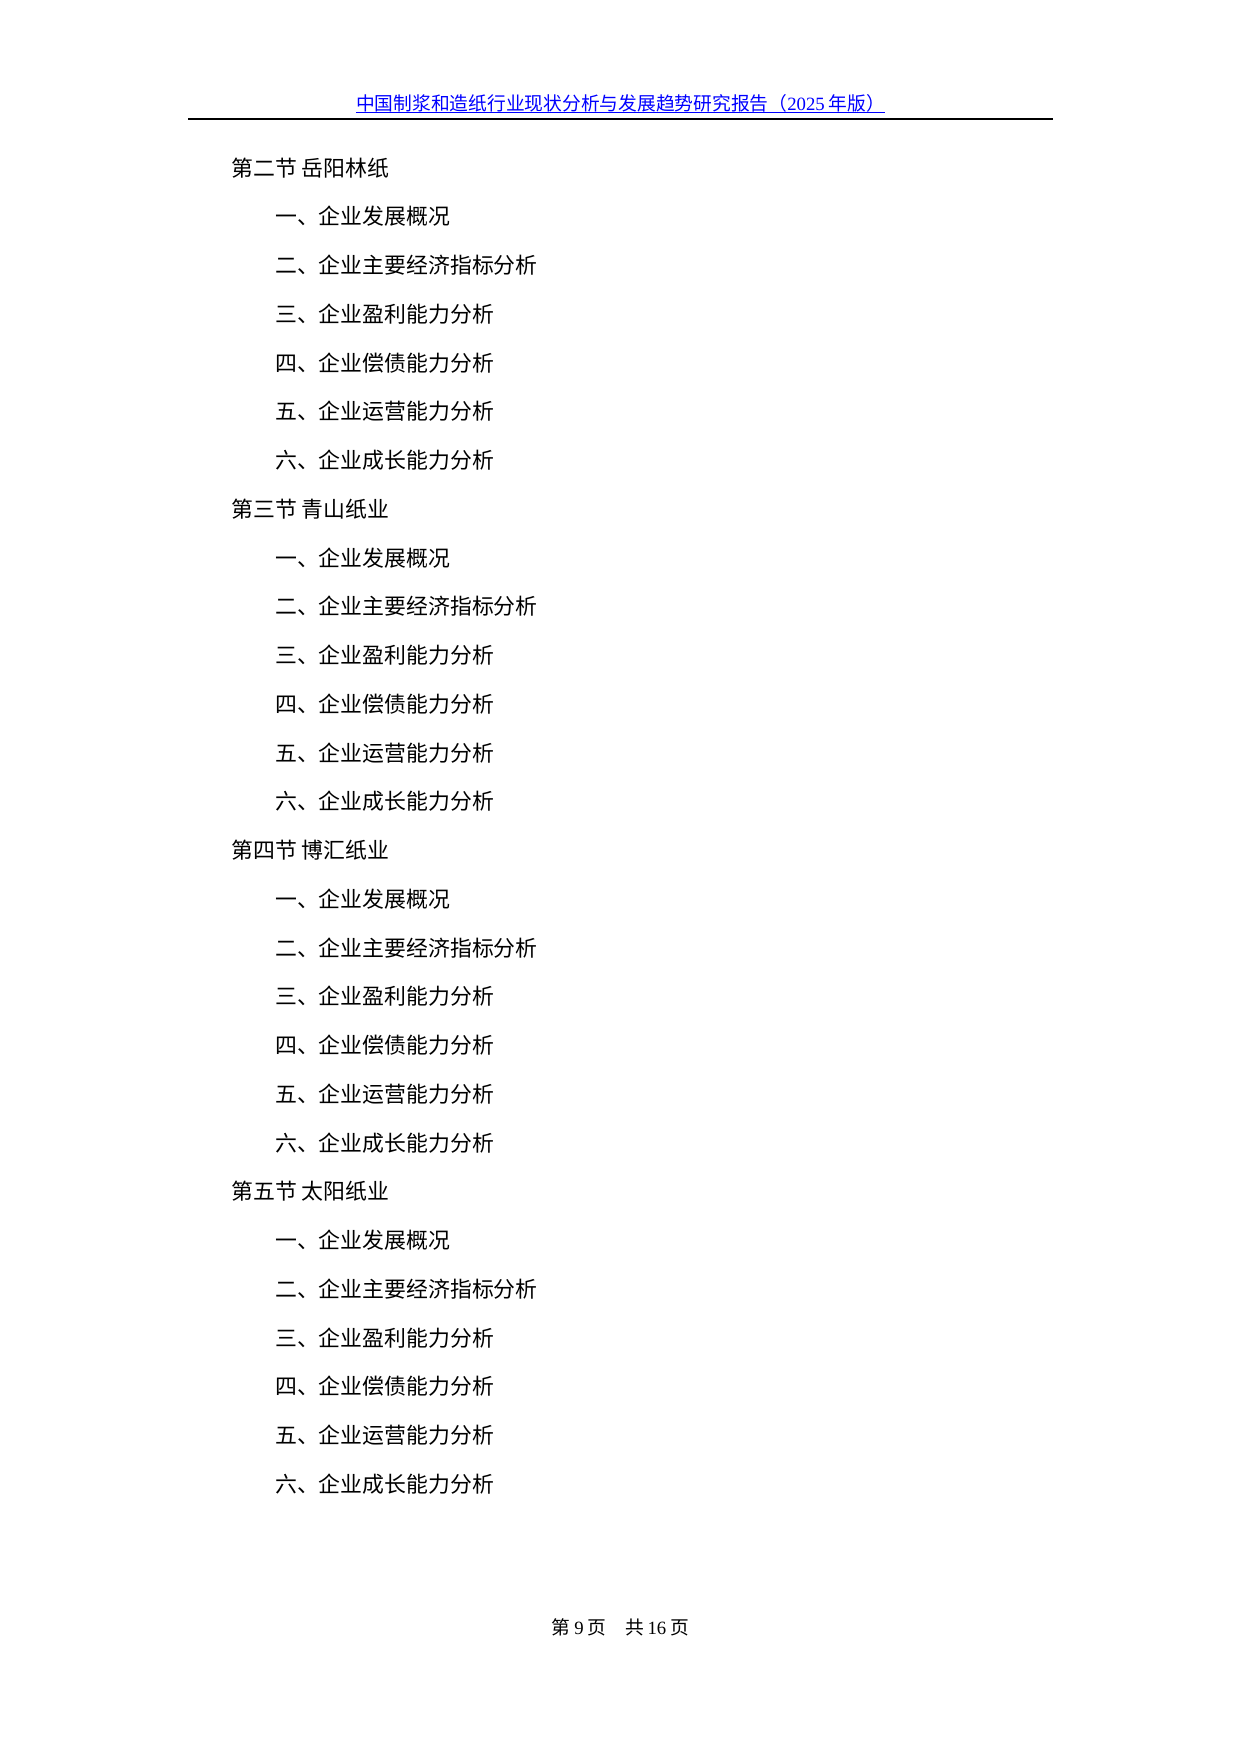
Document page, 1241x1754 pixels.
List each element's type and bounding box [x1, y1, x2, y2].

text [187, 150, 1053, 1499]
